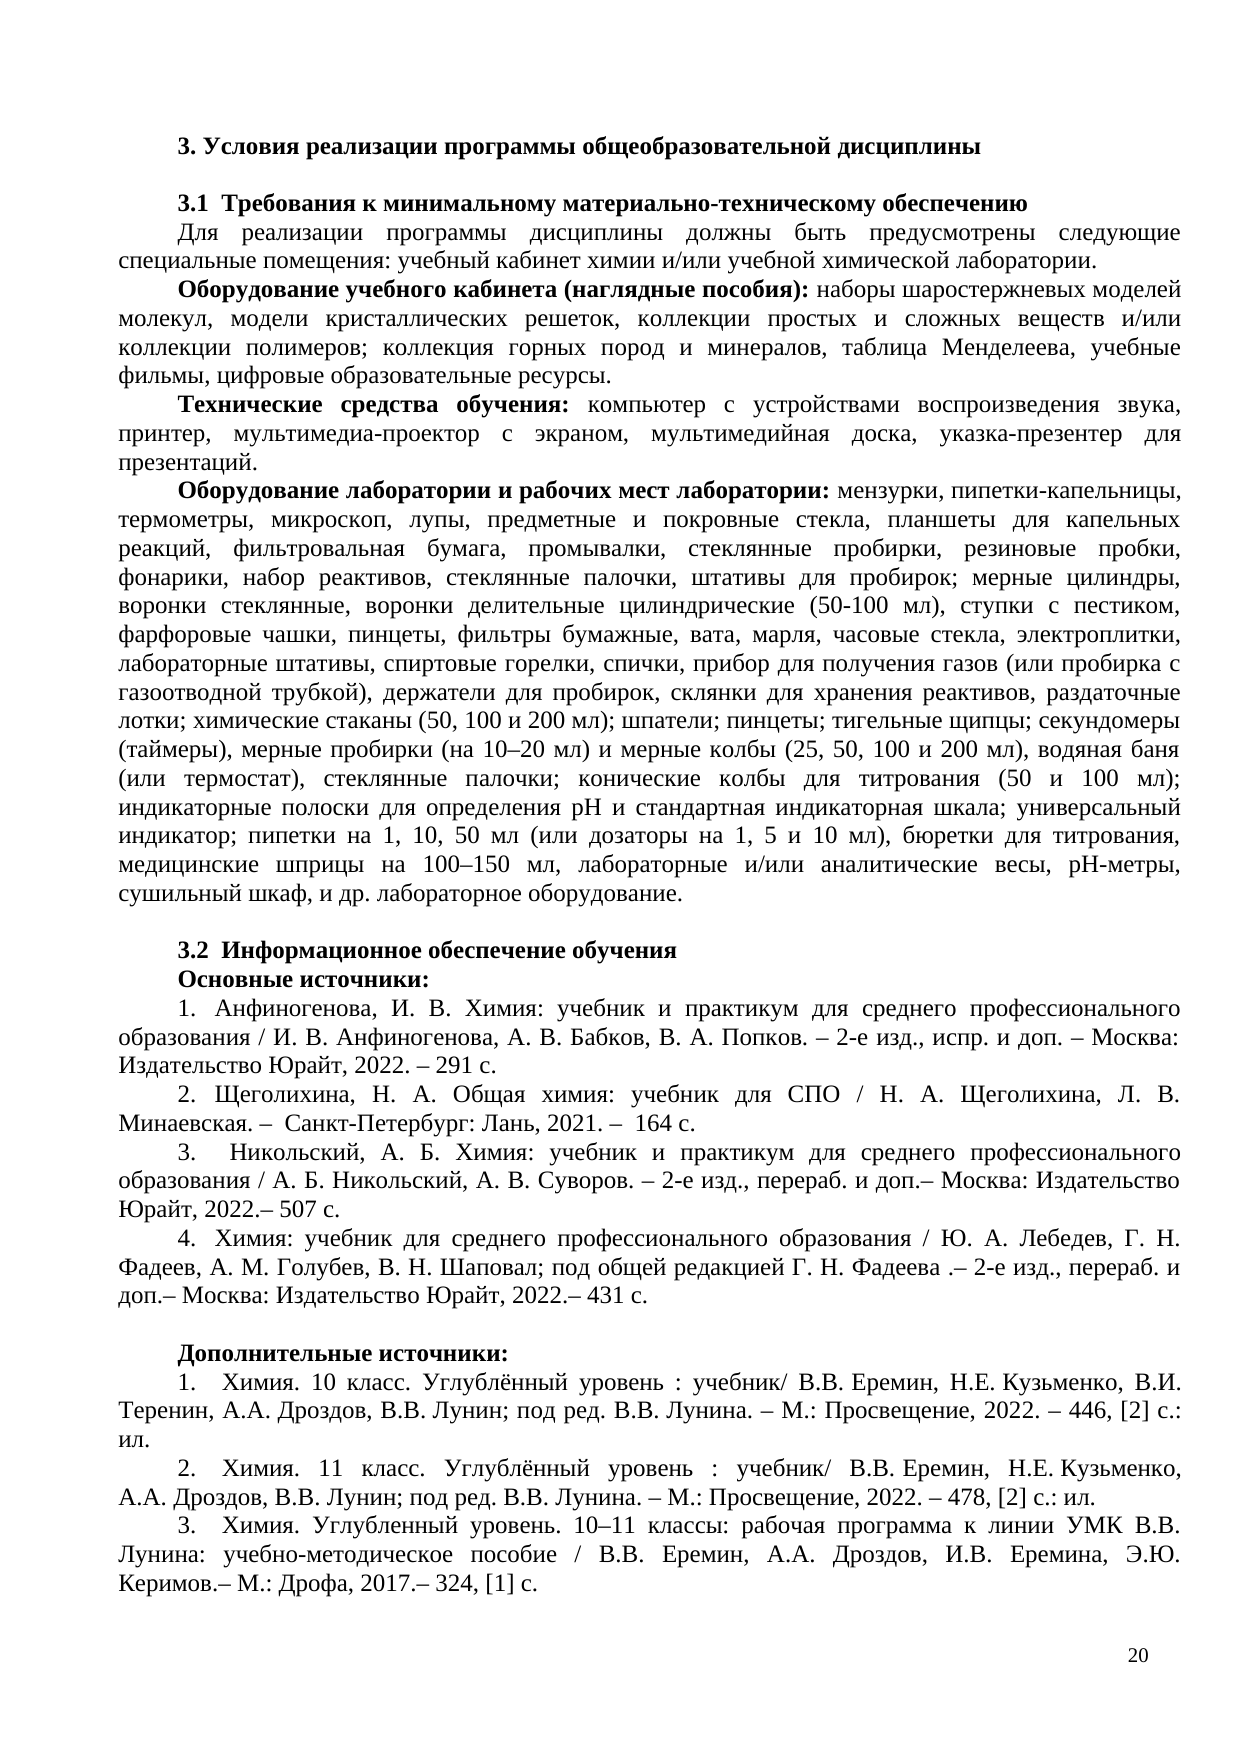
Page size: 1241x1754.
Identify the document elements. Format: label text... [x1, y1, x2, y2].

text Основные источники: [177, 964, 1182, 993]
list Анфиногенова, И. В. Химия: учебник и практикум для среднего профессионального образования / И. В. Анфиногенова, А. В. Бабков, В. А. Попков. – 2-е изд., испр. и доп. – Москва: Издательство Юрайт, 2022. – 291 с. [118, 993, 1182, 1079]
text Технические средства обучения: компьютер с устройствами воспроизведения звука, принтер, мультимедиа-проектор с экраном, мультимедийная доска, указка-презентер для презентаций. [118, 389, 1182, 476]
list Химия. Углубленный уровень. 10–11 классы: рабочая программа к линии УМК В.В. Лунина: учебно-методическое пособие / В.В. Еремин, А.А. Дроздов, И.В. Еремина, Э.Ю. Керимов.– М.: Дрофа, 2017.– 324, [1] с. [118, 1511, 1182, 1597]
text 3.2 Информационное обеспечение обучения [177, 936, 1182, 964]
list Щеголихина, Н. А. Общая химия: учебник для СПО / Н. А. Щеголихина, Л. В. Минаевская. – Санкт-Петербург: Лань, 2021. – 164 с. [118, 1079, 1182, 1137]
list Химия: учебник для среднего профессионального образования / Ю. А. Лебедев, Г. Н. Фадеев, А. М. Голубев, В. Н. Шаповал; под общей редакцией Г. Н. Фадеева .– 2-е изд., перераб. и доп.– Москва: Издательство Юрайт, 2022.– 431 с. [118, 1223, 1182, 1309]
list Никольский, А. Б. Химия: учебник и практикум для среднего профессионального образования / А. Б. Никольский, А. В. Суворов. – 2-е изд., перераб. и доп.– Москва: Издательство Юрайт, 2022.– 507 с. [118, 1137, 1182, 1223]
text Дополнительные источники: [118, 1338, 1182, 1367]
list Химия. 11 класс. Углублённый уровень : учебник/ В.В. Еремин, Н.Е. Кузьменко, А.А. Дроздов, В.В. Лунин; под ред. В.В. Лунина. – М.: Просвещение, 2022. – 478, [2] c.: ил. [118, 1453, 1182, 1511]
list Химия. 10 класс. Углублённый уровень : учебник/ В.В. Еремин, Н.Е. Кузьменко, В.И. Теренин, А.А. Дроздов, В.В. Лунин; под ред. В.В. Лунина. – М.: Просвещение, 2022. – 446, [2] c.: ил. [118, 1367, 1182, 1453]
text Оборудование учебного кабинета (наглядные пособия): наборы шаростержневых моделей молекул, модели кристаллических решеток, коллекции простых и сложных веществ и/или коллекции полимеров; коллекция горных пород и минералов, таблица Менделеева, учебные фильмы, цифровые образовательные ресурсы. [118, 274, 1182, 389]
text Для реализации программы дисциплины должны быть предусмотрены следующие специальные помещения: учебный кабинет химии и/или учебной химической лаборатории. [118, 217, 1182, 274]
list 3.1 Требования к минимальному материально-техническому обеспечению [118, 188, 1182, 217]
text Оборудование лаборатории и рабочих мест лаборатории: мензурки, пипетки-капельницы, термометры, микроскоп, лупы, предметные и покровные стекла, планшеты для капельных реакций, фильтровальная бумага, промывалки, стеклянные пробирки, резиновые пробки, фонарики, набор реактивов, стеклянные палочки, штативы для пробирок; мерные цилиндры, воронки стеклянные, воронки делительные цилиндрические (50-100 мл), ступки с пестиком, фарфоровые чашки, пинцеты, фильтры бумажные, вата, марля, часовые стекла, электроплитки, лабораторные штативы, спиртовые горелки, спички, прибор для получения газов (или пробирка с газоотводной трубкой), держатели для пробирок, склянки для хранения реактивов, раздаточные лотки; химические стаканы (50, 100 и 200 мл); шпатели; пинцеты; тигельные щипцы; секундомеры (таймеры), мерные пробирки (на 10–20 мл) и мерные колбы (25, 50, 100 и 200 мл), водяная баня (или термостат), стеклянные палочки; конические колбы для титрования (50 и 100 мл); индикаторные полоски для определения рН и стандартная индикаторная шкала; универсальный индикатор; пипетки на 1, 10, 50 мл (или дозаторы на 1, 5 и 10 мл), бюретки для титрования, медицинские шприцы на 100–150 мл, лабораторные и/или аналитические весы, рН-метры, сушильный шкаф, и др. лабораторное оборудование. [118, 476, 1182, 907]
subtitle 3. Условия реализации программы общеобразовательной дисциплины [118, 131, 1182, 160]
